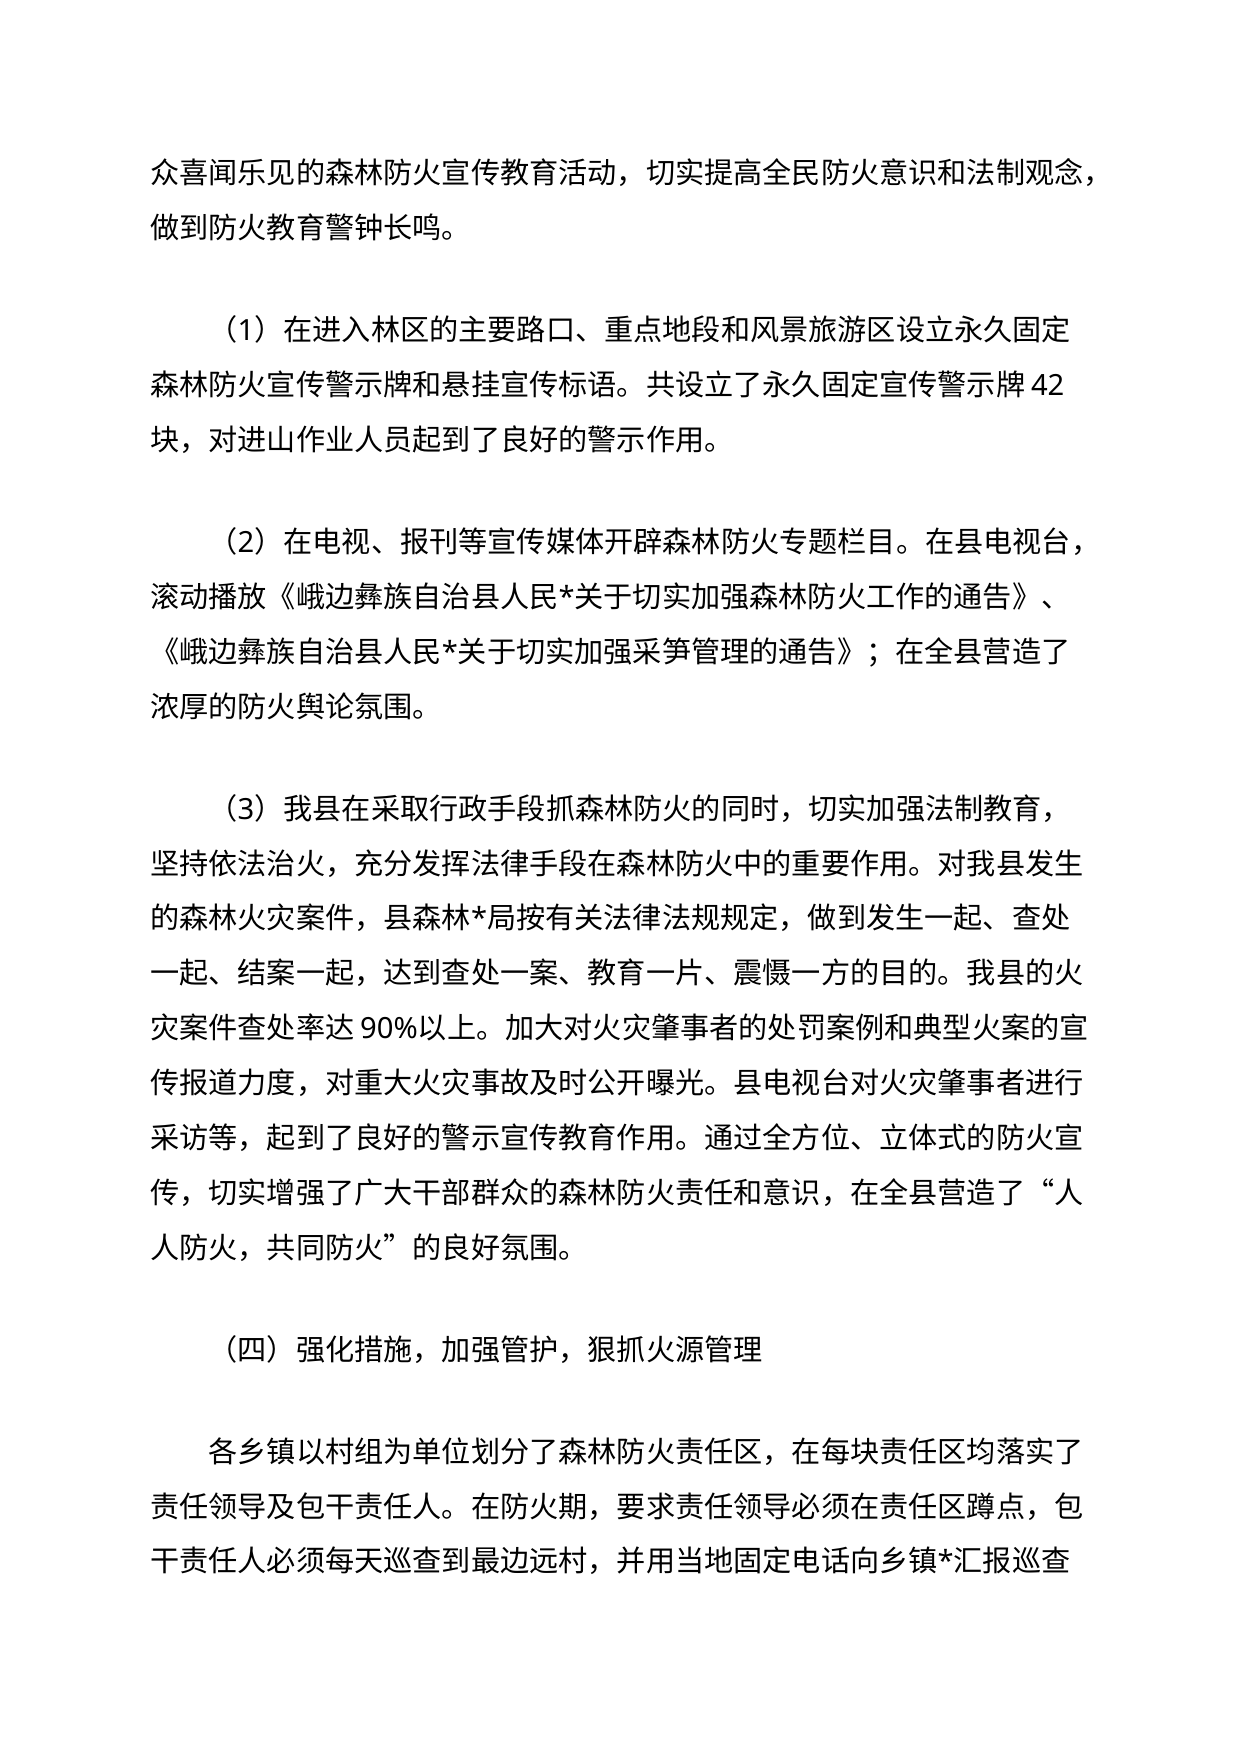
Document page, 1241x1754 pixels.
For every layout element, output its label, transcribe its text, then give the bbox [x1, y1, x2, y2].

text （3）我县在采取行政手段抓森林防火的同时，切实加强法制教育，坚持依法治火，充分发挥法律手段在森林防火中的重要作用。对我县发生的森林火灾案件，县森林*局按有关法律法规规定，做到发生一起、查处一起、结案一起，达到查处一案、教育一片、震慑一方的目的。我县的火灾案件查处率达90%以上。加大对火灾肇事者的处罚案例和典型火案的宣传报道力度，对重大火灾事故及时公开曝光。县电视台对火灾肇事者进行采访等，起到了良好的警示宣传教育作用。通过全方位、立体式的防火宣传，切实增强了广大干部群众的森林防火责任和意识，在全县营造了“人人防火，共同防火”的良好氛围。 [150, 785, 1090, 1267]
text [150, 1428, 1090, 1580]
text （四）强化措施，加强管护，狠抓火源管理 [150, 1326, 1090, 1369]
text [150, 150, 1090, 247]
text （2）在电视、报刊等宣传媒体开辟森林防火专题栏目。在县电视台，滚动播放《峨边彝族自治县人民*关于切实加强森林防火工作的通告》、《峨边彝族自治县人民*关于切实加强采笋管理的通告》；在全县营造了浓厚的防火舆论氛围。 [150, 518, 1090, 726]
text （1）在进入林区的主要路口、重点地段和风景旅游区设立永久固定森林防火宣传警示牌和悬挂宣传标语。共设立了永久固定宣传警示牌42块，对进山作业人员起到了良好的警示作用。 [150, 307, 1090, 459]
